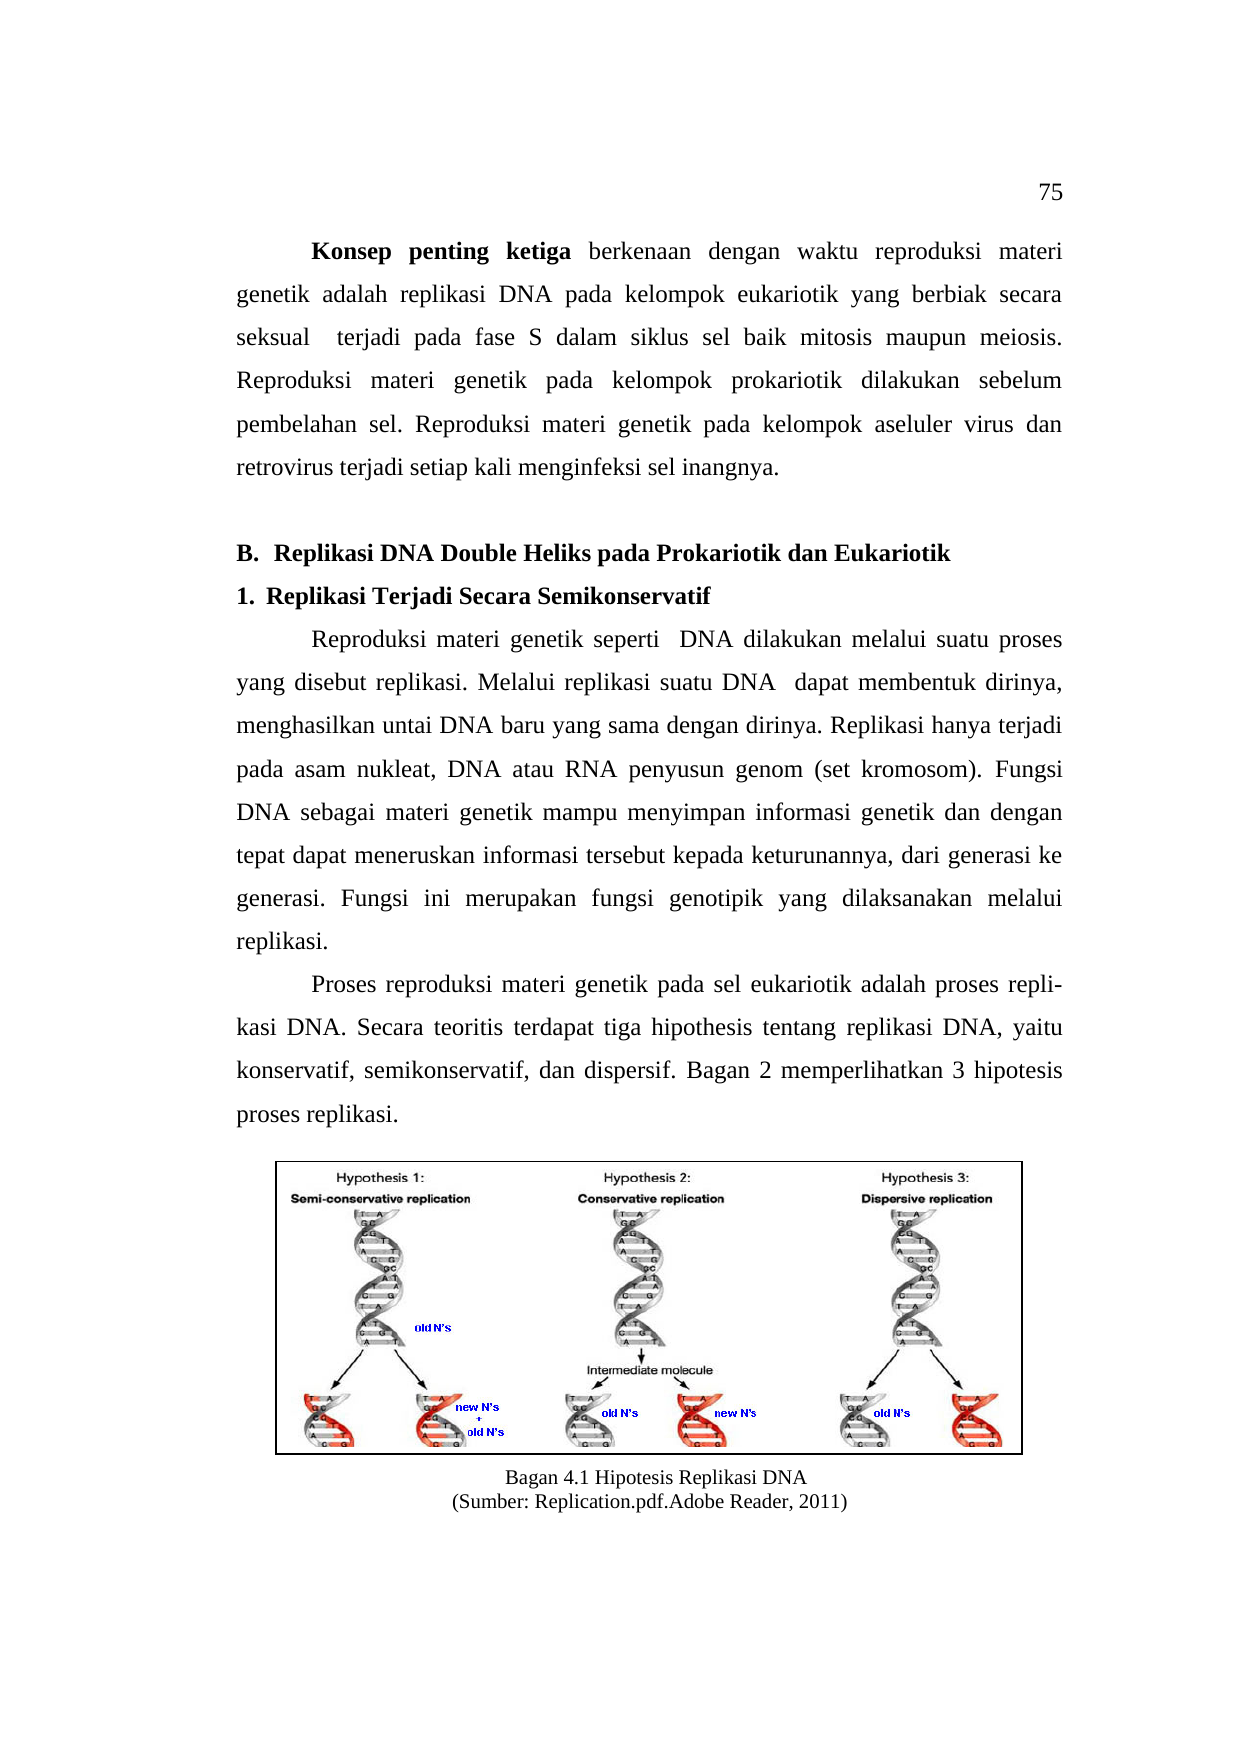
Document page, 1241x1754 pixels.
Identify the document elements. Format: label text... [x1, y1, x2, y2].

list Proses reproduksi materi genetik pada sel eukariotik adalah proses repli-kasi DNA. Secara teoritis terdapat tiga hipothesis tentang replikasi DNA, yaitu konservatif, semikonservatif, dan dispersif. Bagan 2 memperlihatkan 3 hipotesis proses replikasi. [236, 969, 1063, 1127]
list Replikasi DNA Double Heliks pada Prokariotik dan Eukariotik [236, 538, 1063, 567]
list Reproduksi materi genetik seperti DNA dilakukan melalui suatu proses yang disebut replikasi. Melalui replikasi suatu DNA dapat membentuk dirinya, menghasilkan untai DNA baru yang sama dengan dirinya. Replikasi hanya terjadi pada asam nukleat, DNA atau RNA penyusun genom (set kromosom). Fungsi DNA sebagai materi genetik mampu menyimpan informasi genetik dan dengan tepat dapat meneruskan informasi tersebut kepada keturunannya, dari generasi ke generasi. Fungsi ini merupakan fungsi genotipik yang dilaksanakan melalui replikasi. [236, 624, 1063, 955]
text Konsep penting ketiga berkenaan dengan waktu reproduksi materi genetik adalah replikasi DNA pada kelompok eukariotik yang berbiak secara seksual terjadi pada fase S dalam siklus sel baik mitosis maupun meiosis. Reproduksi materi genetik pada kelompok prokariotik dilakukan sebelum pembelahan sel. Reproduksi materi genetik pada kelompok aseluler virus dan retrovirus terjadi setiap kali menginfeksi sel inangnya. [236, 236, 1063, 481]
text Bagan 4.1 Hipotesis Replikasi DNA [236, 1464, 1063, 1489]
list Replikasi Terjadi Secara Semikonservatif [236, 581, 1063, 610]
text (Sumber: Replication.pdf.Adobe Reader, 2011) [236, 1489, 1063, 1513]
